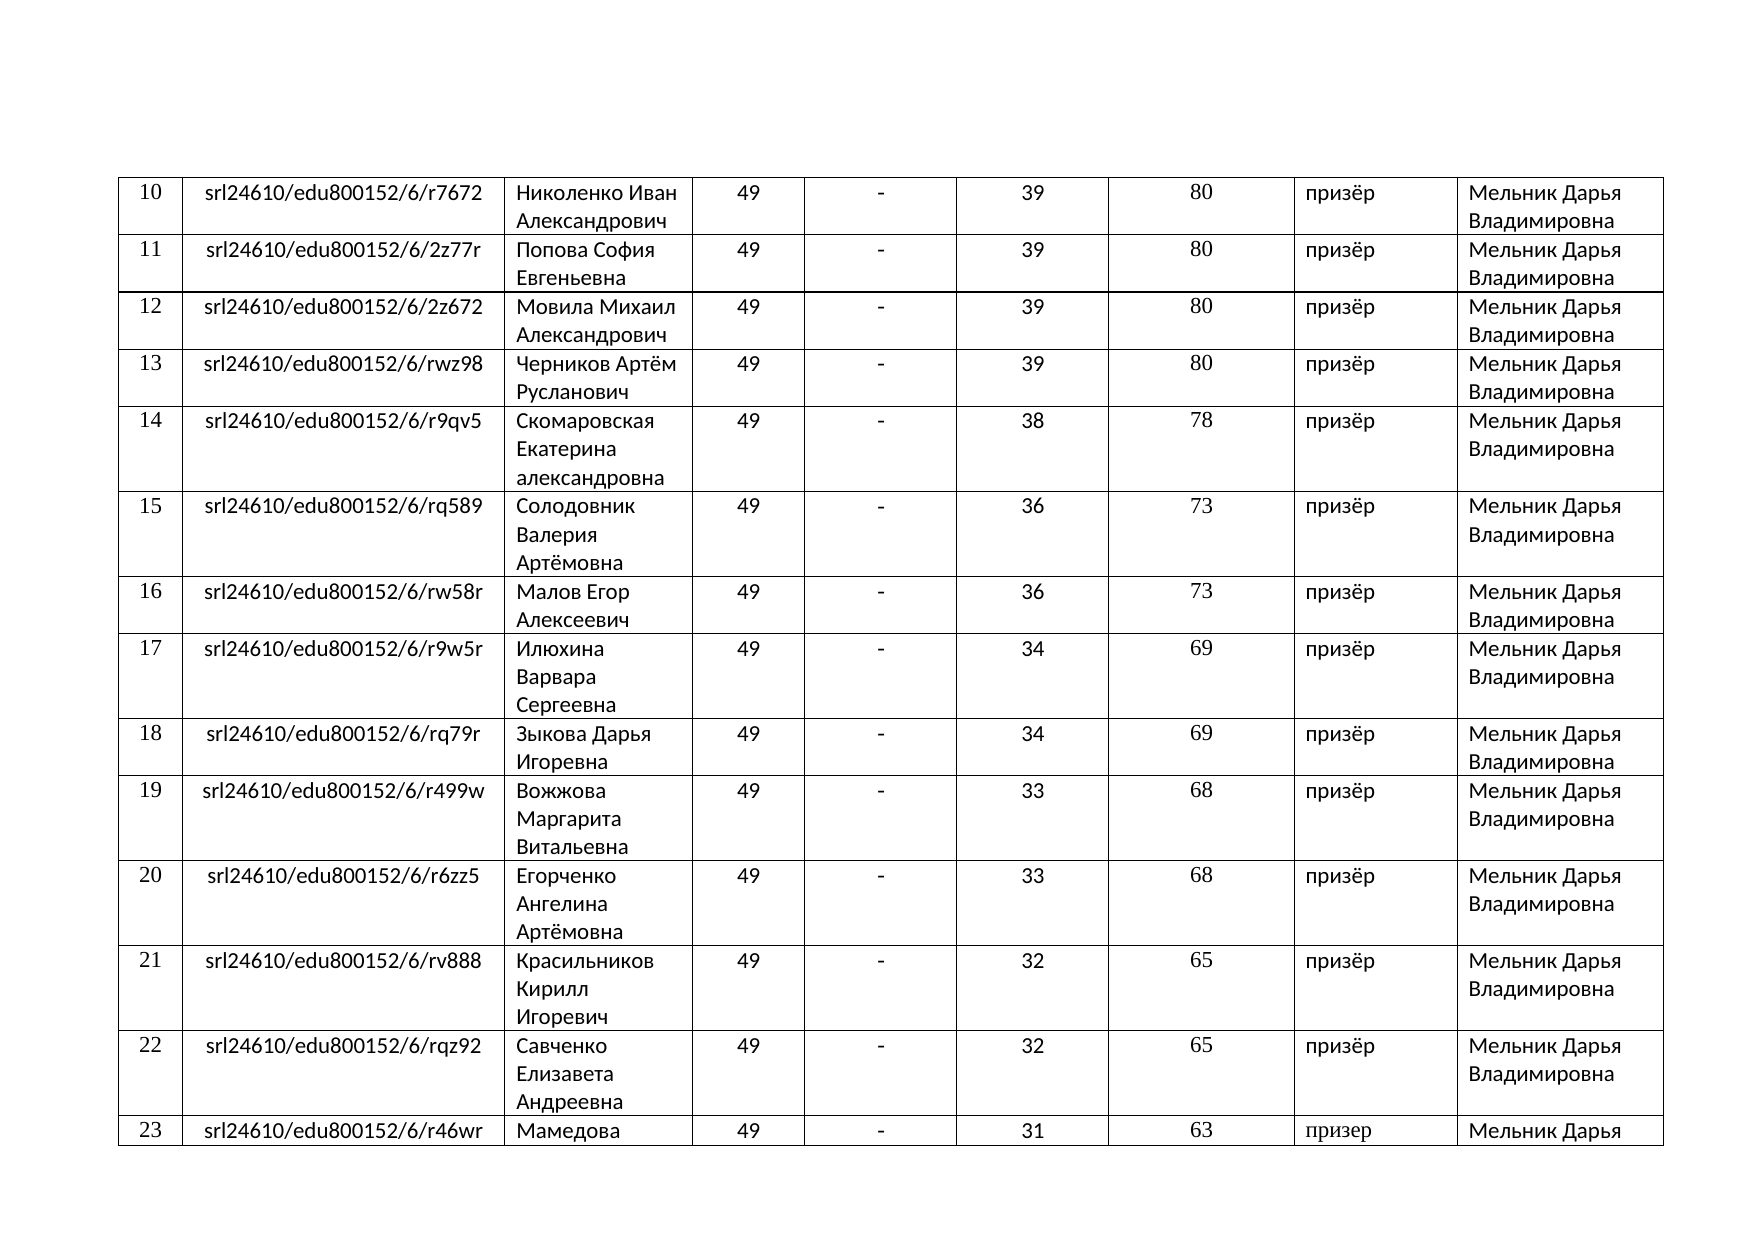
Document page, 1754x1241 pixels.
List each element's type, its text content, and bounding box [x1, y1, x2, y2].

table_cell 36 [957, 577, 1108, 633]
table_cell 39 [957, 178, 1108, 234]
table_cell 12 [119, 293, 182, 348]
table_cell Мовила Михаил Александрович [505, 293, 692, 348]
table_cell - [805, 407, 956, 491]
table_cell 17 [119, 634, 182, 718]
table_cell Савченко Елизавета Андреевна [505, 1031, 692, 1115]
table_cell srl24610/edu800152/6/rw58r [183, 577, 504, 633]
table_cell 80 [1109, 350, 1294, 406]
table_cell srl24610/edu800152/6/r9w5r [183, 634, 504, 718]
table_cell - [805, 1031, 956, 1115]
table_cell Мельник Дарья Владимировна [1458, 1031, 1663, 1115]
table_cell 80 [1109, 235, 1294, 291]
table_cell Зыкова Дарья Игоревна [505, 719, 692, 775]
table_cell 80 [1109, 293, 1294, 348]
table_cell - [805, 946, 956, 1030]
table_cell призёр [1295, 1031, 1457, 1115]
table_cell призёр [1295, 719, 1457, 775]
table_cell 65 [1109, 946, 1294, 1030]
table_cell 49 [693, 492, 804, 576]
table_cell призёр [1295, 946, 1457, 1030]
table_cell 68 [1109, 861, 1294, 945]
table_cell Николенко Иван Александрович [505, 178, 692, 234]
table_cell 34 [957, 634, 1108, 718]
table_cell 49 [693, 946, 804, 1030]
table_cell Мельник Дарья Владимировна [1458, 577, 1663, 633]
table_cell 49 [693, 1031, 804, 1115]
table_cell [1458, 178, 1663, 234]
table_cell 33 [957, 776, 1108, 860]
table_cell srl24610/edu800152/6/rq79r [183, 719, 504, 775]
table_cell 32 [957, 946, 1108, 1030]
table_cell 49 [693, 776, 804, 860]
table_cell 49 [693, 719, 804, 775]
table_cell 49 [693, 577, 804, 633]
table_cell призер [1295, 1116, 1457, 1144]
table_cell 15 [119, 492, 182, 576]
table_cell srl24610/edu800152/6/2z672 [183, 293, 504, 348]
table_cell Мельник Дарья Владимировна [1458, 350, 1663, 406]
table_cell 18 [119, 719, 182, 775]
table_cell - [805, 634, 956, 718]
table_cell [505, 1116, 692, 1144]
table_cell srl24610/edu800152/6/r7672 [183, 178, 504, 234]
table_cell Мельник Дарья Владимировна [1458, 634, 1663, 718]
table_cell призёр [1295, 235, 1457, 291]
table_cell Мельник Дарья Владимировна [1458, 719, 1663, 775]
table_cell призёр [1295, 634, 1457, 718]
table_cell призёр [1295, 350, 1457, 406]
table_cell 23 [119, 1116, 182, 1144]
table_cell призёр [1295, 861, 1457, 945]
table_cell srl24610/edu800152/6/rq589 [183, 492, 504, 576]
table_cell 69 [1109, 634, 1294, 718]
table_cell 49 [693, 634, 804, 718]
table_cell 34 [957, 719, 1108, 775]
table_cell 39 [957, 350, 1108, 406]
table_cell 49 [693, 178, 804, 234]
table_cell Мельник Дарья Владимировна [1458, 776, 1663, 860]
table_cell srl24610/edu800152/6/r6zz5 [183, 861, 504, 945]
table_cell 19 [119, 776, 182, 860]
table_cell призёр [1295, 492, 1457, 576]
table_cell 11 [119, 235, 182, 291]
table_cell 49 [693, 350, 804, 406]
table_cell 20 [119, 861, 182, 945]
table_cell 80 [1109, 178, 1294, 234]
table_cell srl24610/edu800152/6/r499w [183, 776, 504, 860]
table_cell 49 [693, 293, 804, 348]
table_cell srl24610/edu800152/6/2z77r [183, 235, 504, 291]
table_cell - [805, 861, 956, 945]
table_cell srl24610/edu800152/6/rv888 [183, 946, 504, 1030]
table_cell Малов Егор Алексеевич [505, 577, 692, 633]
table_cell 65 [1109, 1031, 1294, 1115]
table_cell призёр [1295, 577, 1457, 633]
table_cell 68 [1109, 776, 1294, 860]
table_cell Мельник Дарья Владимировна [1458, 293, 1663, 348]
table_cell - [805, 492, 956, 576]
table_cell - [805, 577, 956, 633]
table_cell - [805, 235, 956, 291]
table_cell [1458, 1116, 1663, 1144]
table_cell 33 [957, 861, 1108, 945]
table_cell призёр [1295, 407, 1457, 491]
table_cell 73 [1109, 577, 1294, 633]
table_cell - [805, 178, 956, 234]
table_cell 39 [957, 235, 1108, 291]
table_cell 21 [119, 946, 182, 1030]
table_cell Мельник Дарья Владимировна [1458, 407, 1663, 491]
table_cell 32 [957, 1031, 1108, 1115]
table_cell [183, 1116, 504, 1144]
table_cell 36 [957, 492, 1108, 576]
table_cell Красильников Кирилл Игоревич [505, 946, 692, 1030]
table_cell 49 [693, 235, 804, 291]
table_cell Илюхина Варвара Сергеевна [505, 634, 692, 718]
table_cell 69 [1109, 719, 1294, 775]
table_cell 31 [957, 1116, 1108, 1144]
table_cell 78 [1109, 407, 1294, 491]
table_cell призёр [1295, 776, 1457, 860]
table_cell призёр [1295, 293, 1457, 348]
table_cell 10 [119, 178, 182, 234]
table_cell 14 [119, 407, 182, 491]
table_cell Мельник Дарья Владимировна [1458, 492, 1663, 576]
table_cell srl24610/edu800152/6/rwz98 [183, 350, 504, 406]
table_cell Попова София Евгеньевна [505, 235, 692, 291]
table_cell 73 [1109, 492, 1294, 576]
table_cell srl24610/edu800152/6/rqz92 [183, 1031, 504, 1115]
table_cell Егорченко Ангелина Артёмовна [505, 861, 692, 945]
table_cell Мельник Дарья Владимировна [1458, 946, 1663, 1030]
table_cell - [805, 776, 956, 860]
table_cell 49 [693, 1116, 804, 1144]
table_cell 22 [119, 1031, 182, 1115]
table_cell 16 [119, 577, 182, 633]
table_cell 49 [693, 861, 804, 945]
table_cell призёр [1295, 178, 1457, 234]
table_cell srl24610/edu800152/6/r9qv5 [183, 407, 504, 491]
table_cell - [805, 1116, 956, 1144]
table_cell Мельник Дарья Владимировна [1458, 861, 1663, 945]
table_cell Вожжова Маргарита Витальевна [505, 776, 692, 860]
table_cell 38 [957, 407, 1108, 491]
table_cell Черников Артём Русланович [505, 350, 692, 406]
table_cell - [805, 350, 956, 406]
table_cell 13 [119, 350, 182, 406]
table_cell 39 [957, 293, 1108, 348]
table_cell - [805, 293, 956, 348]
table_cell - [805, 719, 956, 775]
table_cell Солодовник Валерия Артёмовна [505, 492, 692, 576]
table_cell Скомаровская Екатерина александровна [505, 407, 692, 491]
table_cell Мельник Дарья Владимировна [1458, 235, 1663, 291]
table_cell 63 [1109, 1116, 1294, 1144]
table_cell 49 [693, 407, 804, 491]
